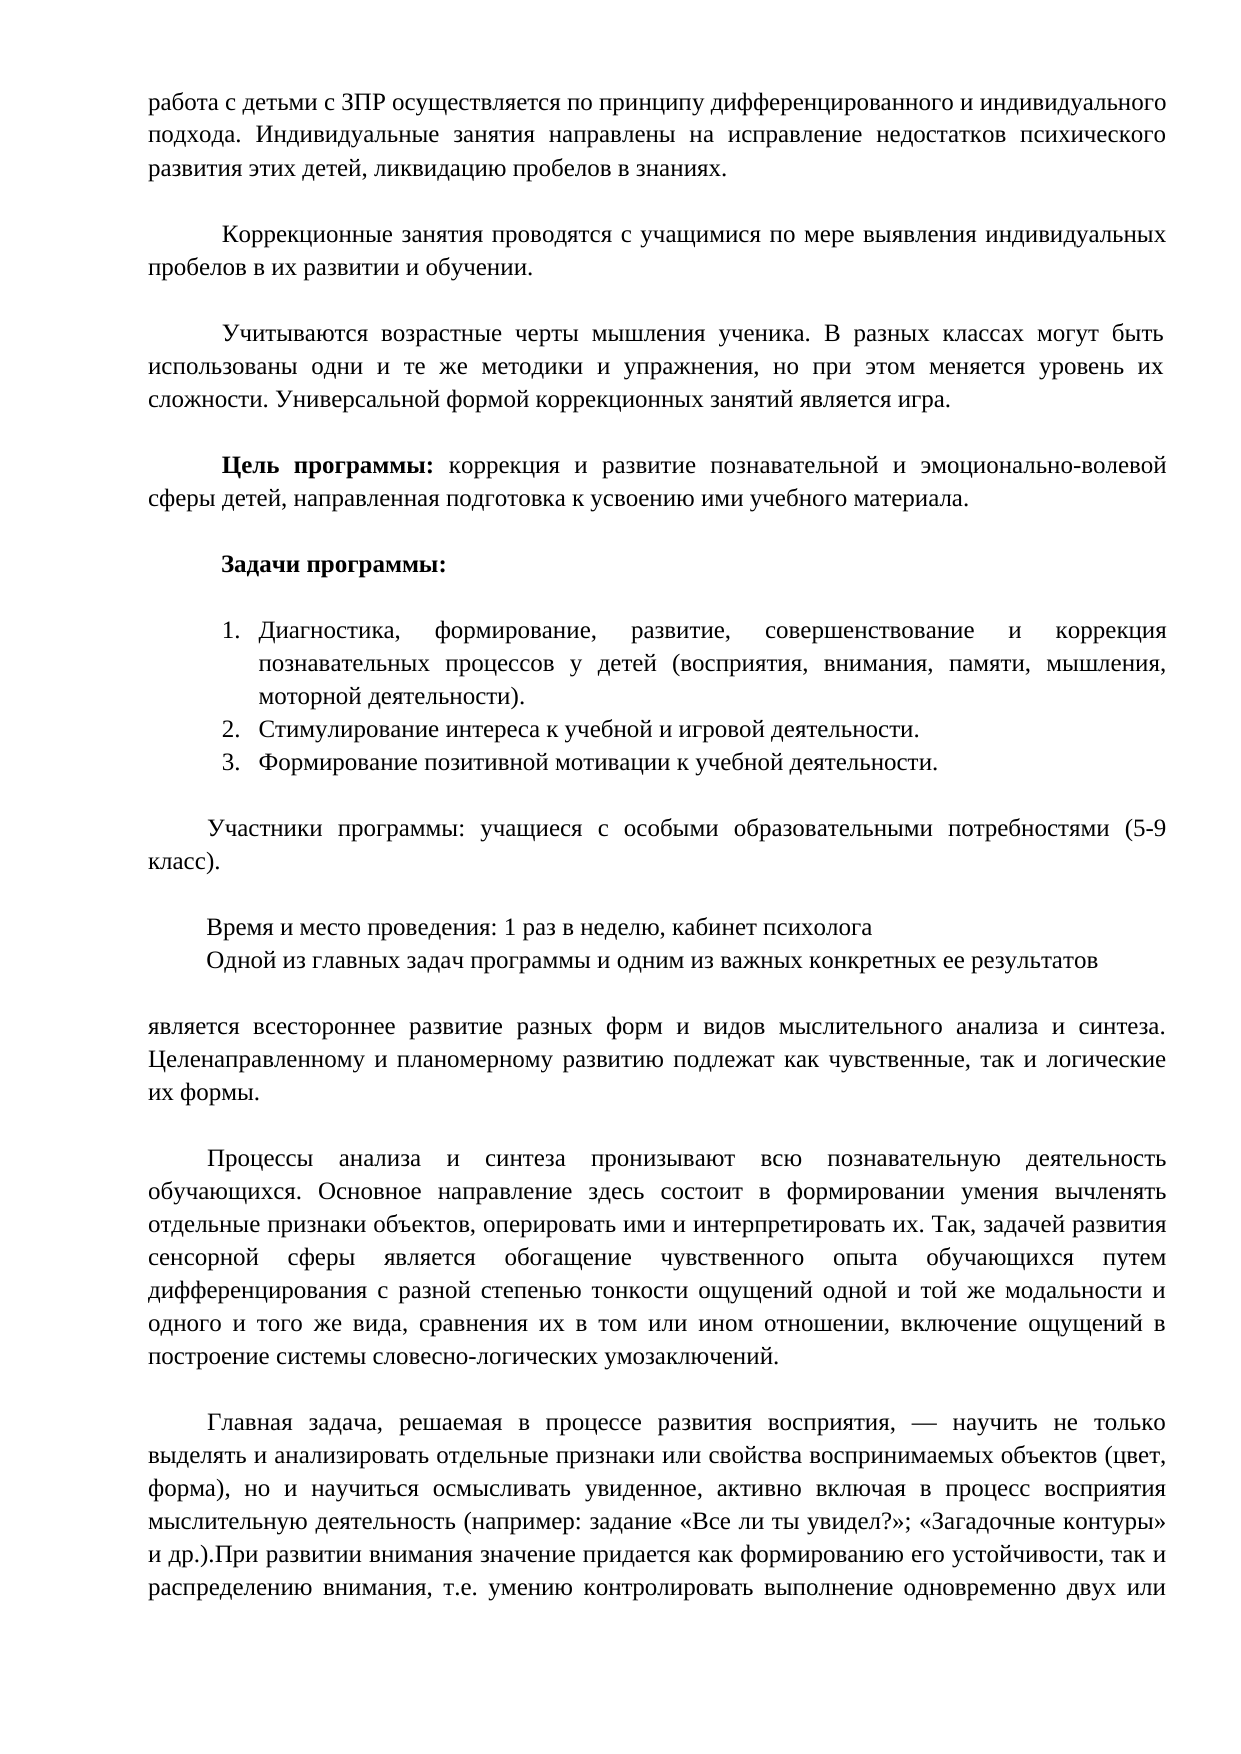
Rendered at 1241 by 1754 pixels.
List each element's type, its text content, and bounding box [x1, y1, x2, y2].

text является всестороннее развитие разных форм и видов мыслительного анализа и синтеза. Целенаправленному и планомерному развитию подлежат как чувственные, так и логические их формы. [148, 1011, 1167, 1106]
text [148, 87, 1167, 181]
text Участники программы: учащиеся с особыми образовательными потребностями (5-9 класс). [148, 813, 1167, 875]
text Цель программы: коррекция и развитие познавательной и эмоционально-волевой сферы детей, направленная подготовка к усвоению ими учебного материала. [148, 450, 1167, 512]
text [148, 1407, 1167, 1601]
text Время и место проведения: 1 раз в неделю, кабинет психолога [206, 912, 1165, 941]
text Процессы анализа и синтеза пронизывают всю познавательную деятельность обучающихся. Основное направление здесь состоит в формировании умения вычленять отдельные признаки объектов, оперировать ими и интерпретировать их. Так, задачей развития сенсорной сферы является обогащение чувственного опыта обучающихся путем дифференцирования с разной степенью тонкости ощущений одной и той же модальности и одного и того же вида, сравнения их в том или ином отношении, включение ощущений в построение системы словесно-логических умозаключений. [148, 1143, 1167, 1370]
text Задачи программы: [221, 549, 1167, 578]
list Стимулирование интереса к учебной и игровой деятельности. [222, 714, 1167, 743]
text Учитываются возрастные черты мышления ученика. В разных классах могут быть использованы одни и те же методики и упражнения, но при этом меняется уровень их сложности. Универсальной формой коррекционных занятий является игра. [148, 318, 1165, 412]
text Коррекционные занятия проводятся с учащимися по мере выявления индивидуальных пробелов в их развитии и обучении. [148, 219, 1167, 280]
text Одной из главных задач программы и одним из важных конкретных ее результатов [206, 945, 1165, 974]
list Формирование позитивной мотивации к учебной деятельности. [222, 747, 1167, 776]
list Диагностика, формирование, развитие, совершенствование и коррекция познавательных процессов у детей (восприятия, внимания, памяти, мышления, моторной деятельности). [222, 615, 1167, 710]
